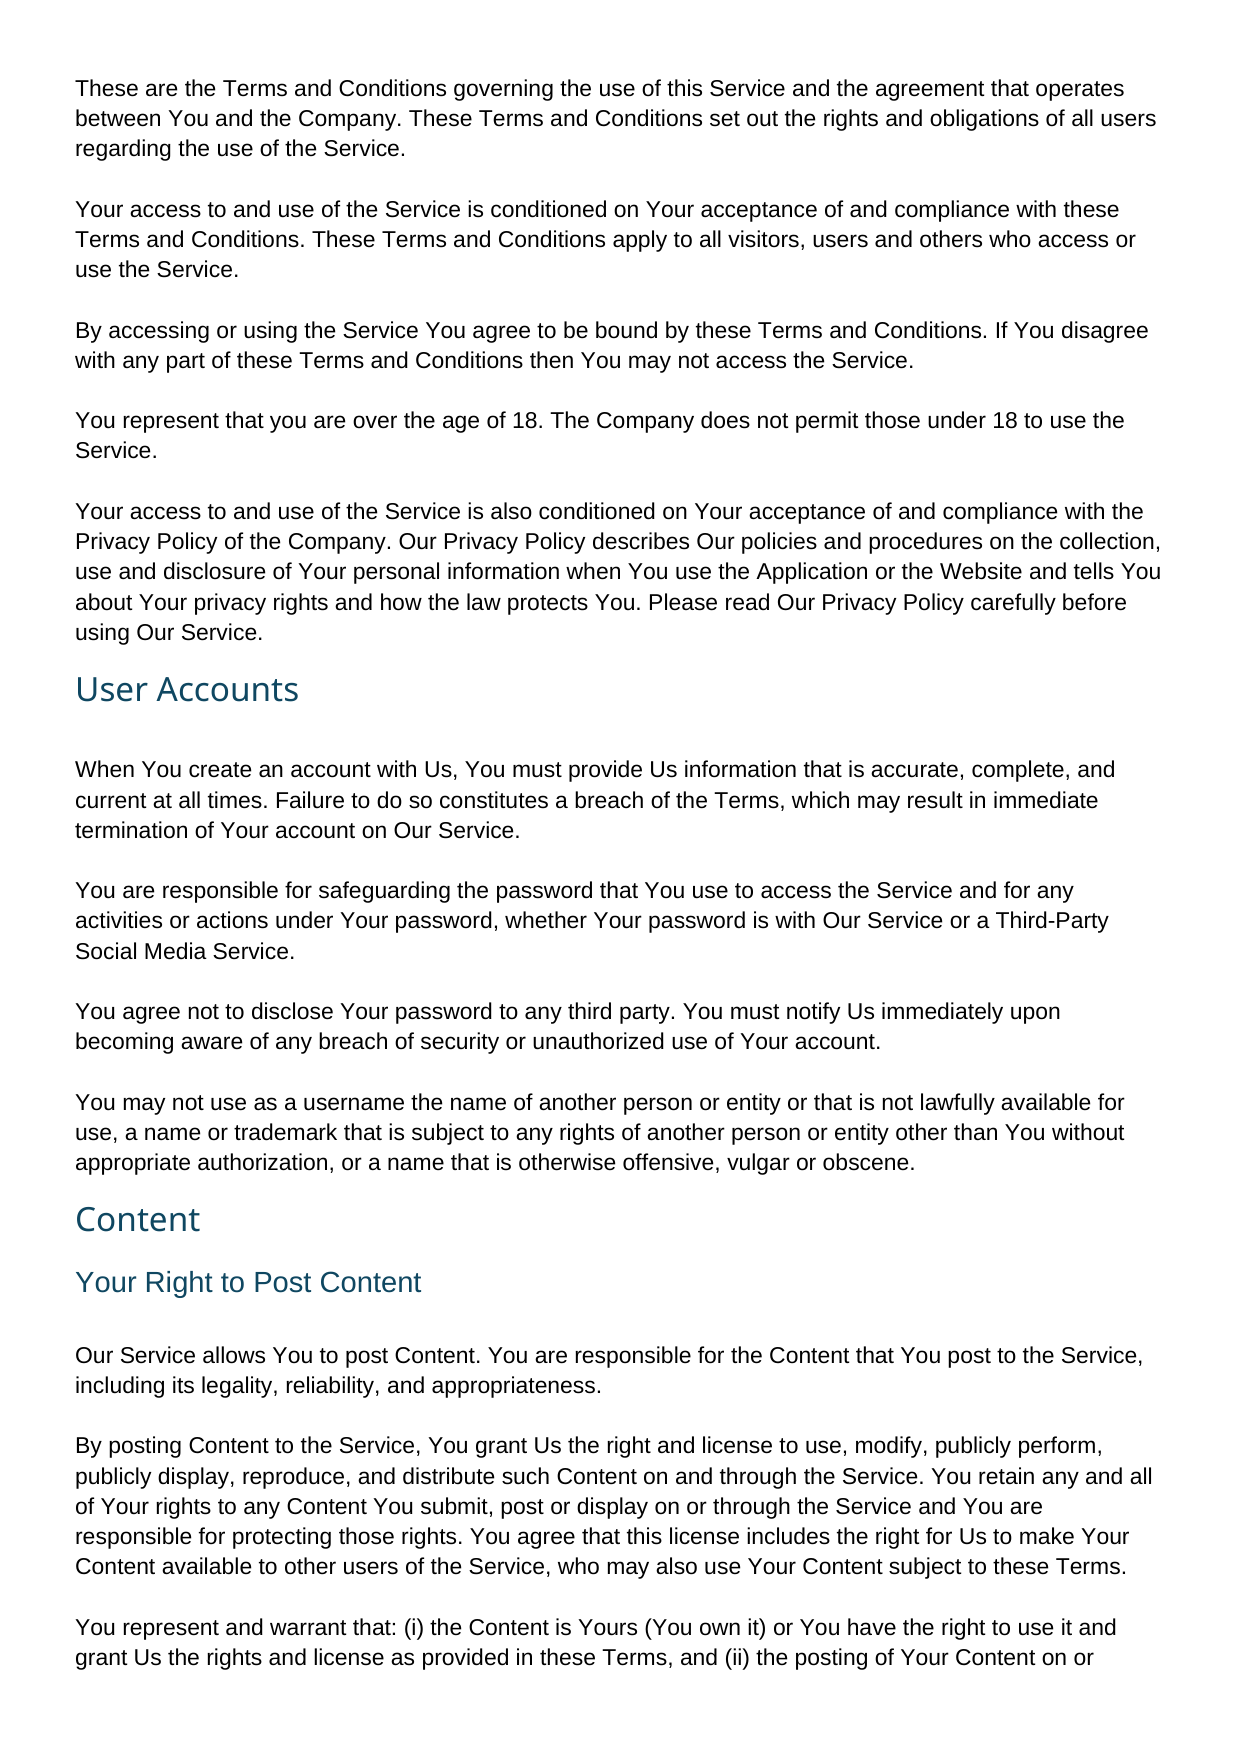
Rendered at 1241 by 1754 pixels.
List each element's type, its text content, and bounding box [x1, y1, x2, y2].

text By accessing or using the Service You agree to be bound by these Terms and Conditions. If You disagree with any part of these Terms and Conditions then You may not access the Service. [75, 317, 1165, 373]
text When You create an account with Us, You must provide Us information that is accurate, complete, and current at all times. Failure to do so constitutes a breach of the Terms, which may result in immediate termination of Your account on Our Service. [75, 756, 1165, 843]
text Your access to and use of the Service is conditioned on Your acceptance of and compliance with these Terms and Conditions. These Terms and Conditions apply to all visitors, users and others who access or use the Service. [75, 196, 1165, 283]
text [75, 1614, 1165, 1670]
text Your access to and use of the Service is also conditioned on Your acceptance of and compliance with the Privacy Policy of the Company. Our Privacy Policy describes Our policies and procedures on the collection, use and disclosure of Your personal information when You use the Application or the Website and tells You about Your privacy rights and how the law protects You. Please read Our Privacy Policy carefully before using Our Service. [75, 498, 1165, 645]
subtitle User Accounts [75, 666, 1165, 711]
subtitle Content [75, 1196, 1165, 1241]
text You agree not to disclose Your password to any third party. You must notify Us immediately upon becoming aware of any breach of security or unauthorized use of Your account. [75, 998, 1165, 1054]
text These are the Terms and Conditions governing the use of this Service and the agreement that operates between You and the Company. These Terms and Conditions set out the rights and obligations of all users regarding the use of the Service. [75, 75, 1165, 162]
text You represent that you are over the age of 18. The Company does not permit those under 18 to use the Service. [75, 407, 1165, 464]
subtitle Your Right to Post Content [75, 1265, 1165, 1298]
text You may not use as a username the name of another person or entity or that is not lawfully available for use, a name or trademark that is subject to any rights of another person or entity other than You without appropriate authorization, or a name that is otherwise offensive, vulgar or obscene. [75, 1089, 1165, 1175]
text By posting Content to the Service, You grant Us the right and license to use, modify, publicly perform, publicly display, reproduce, and distribute such Content on and through the Service. You retain any and all of Your rights to any Content You submit, post or display on or through the Service and You are responsible for protecting those rights. You agree that this license includes the right for Us to make Your Content available to other users of the Service, who may also use Your Content subject to these Terms. [75, 1432, 1165, 1580]
text Our Service allows You to post Content. You are responsible for the Content that You post to the Service, including its legality, reliability, and appropriateness. [75, 1342, 1165, 1398]
text You are responsible for safeguarding the password that You use to access the Service and for any activities or actions under Your password, whether Your password is with Our Service or a Third-Party Social Media Service. [75, 877, 1165, 964]
